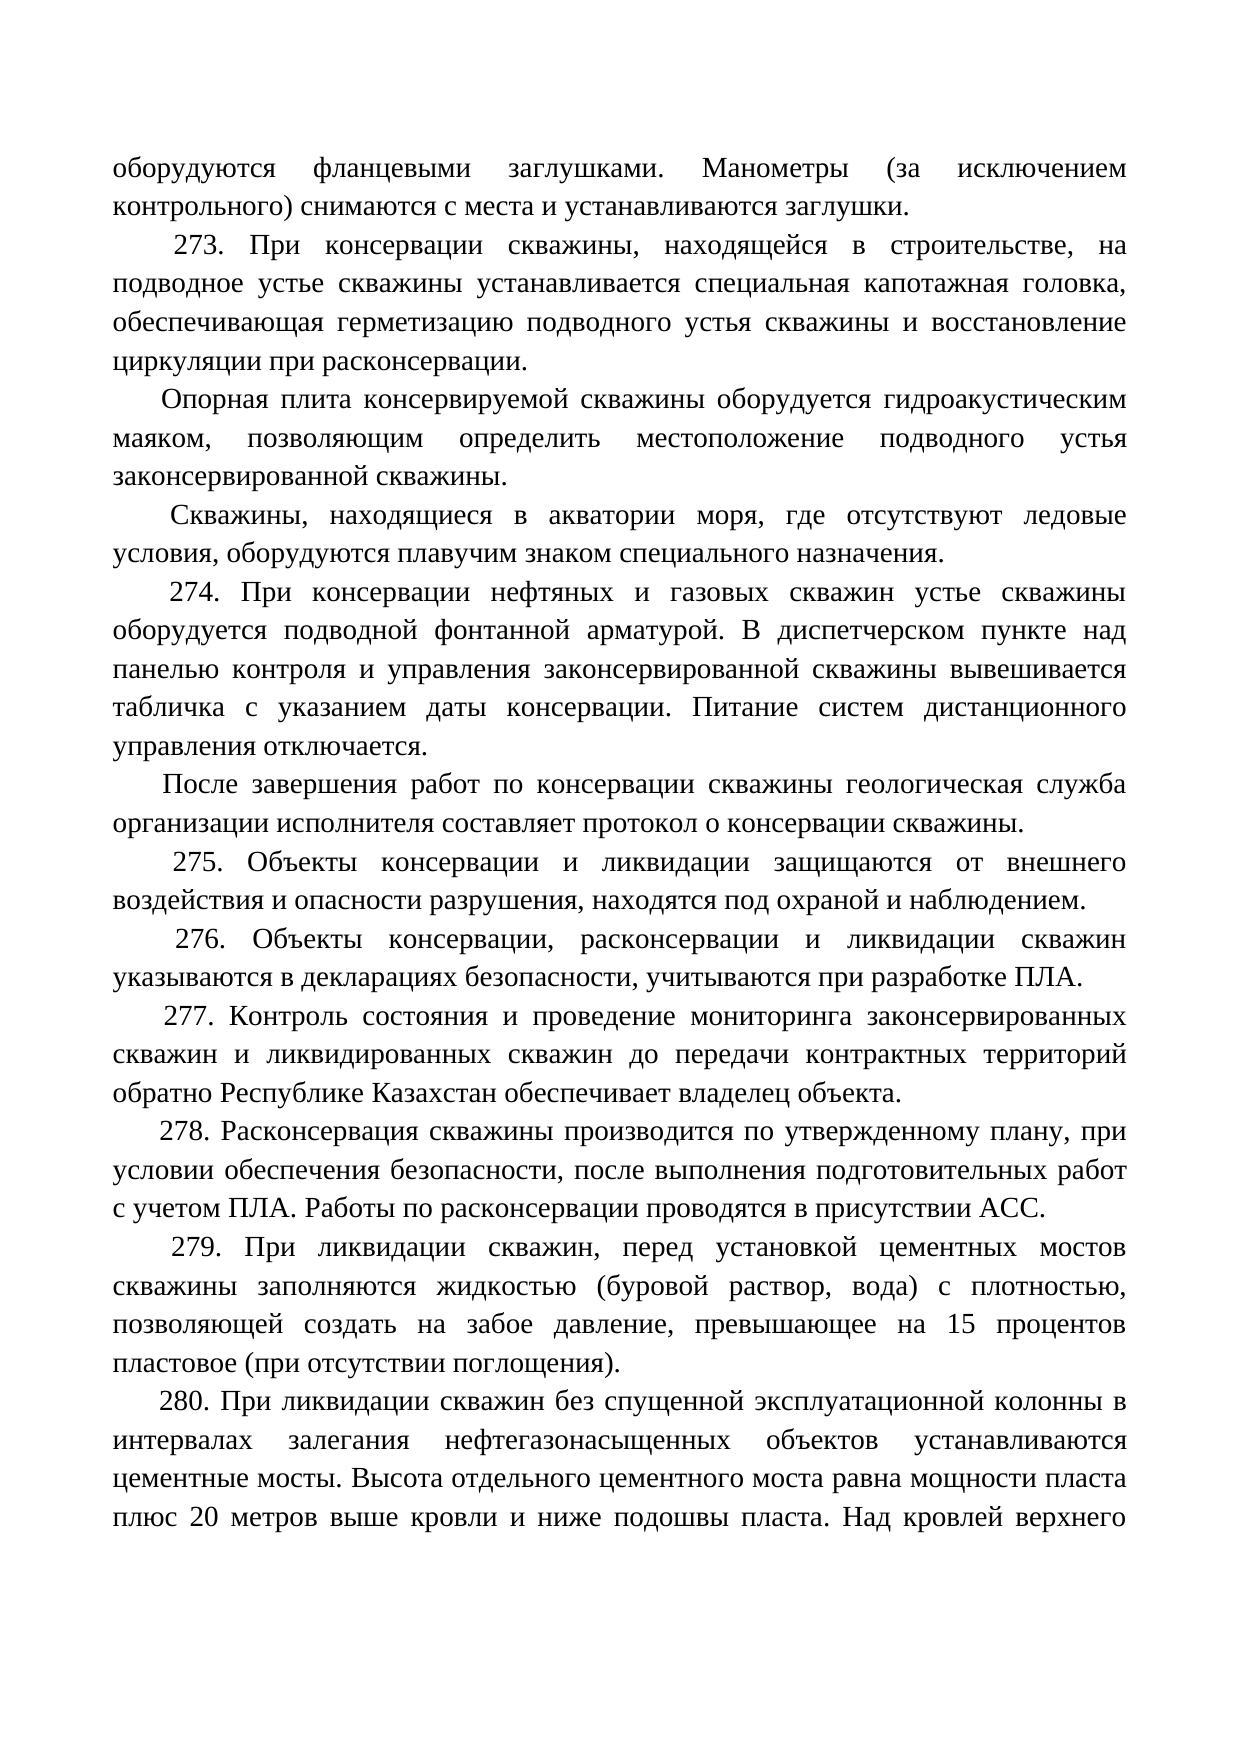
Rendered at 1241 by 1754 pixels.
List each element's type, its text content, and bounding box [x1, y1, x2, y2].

text Скважины, находящиеся в акватории моря, где отсутствуют ледовые условия, оборудуются плавучим знаком специального назначения. [112, 497, 1128, 569]
text 278. Расконсервация скважины производится по утвержденному плану, при условии обеспечения безопасности, после выполнения подготовительных работ с учетом ПЛА. Работы по расконсервации проводятся в присутствии АСС. [112, 1113, 1128, 1224]
text 279. При ликвидации скважин, перед установкой цементных мостов скважины заполняются жидкостью (буровой раствор, вода) с плотностью, позволяющей создать на забое давление, превышающее на 15 процентов пластовое (при отсутствии поглощения). [112, 1229, 1128, 1378]
text 276. Объекты консервации, расконсервации и ликвидации скважин указываются в декларациях безопасности, учитываются при разработке ПЛА. [112, 921, 1128, 993]
text 277. Контроль состояния и проведение мониторинга законсервированных скважин и ликвидированных скважин до передачи контрактных территорий обратно Республике Казахстан обеспечивает владелец объекта. [112, 998, 1128, 1108]
text 275. Объекты консервации и ликвидации защищаются от внешнего воздействия и опасности разрушения, находятся под охраной и наблюдением. [112, 844, 1128, 916]
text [112, 1383, 1128, 1532]
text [112, 150, 1128, 222]
text Опорная плита консервируемой скважины оборудуется гидроакустическим маяком, позволяющим определить местоположение подводного устья законсервированной скважины. [112, 381, 1128, 492]
text 274. При консервации нефтяных и газовых скважин устье скважины оборудуется подводной фонтанной арматурой. В диспетчерском пункте над панелью контроля и управления законсервированной скважины вывешивается табличка с указанием даты консервации. Питание систем дистанционного управления отключается. [112, 574, 1128, 762]
text После завершения работ по консервации скважины геологическая служба организации исполнителя составляет протокол о консервации скважины. [112, 767, 1128, 839]
text 273. При консервации скважины, находящейся в строительстве, на подводное устье скважины устанавливается специальная капотажная головка, обеспечивающая герметизацию подводного устья скважины и восстановление циркуляции при расконсервации. [112, 227, 1128, 376]
